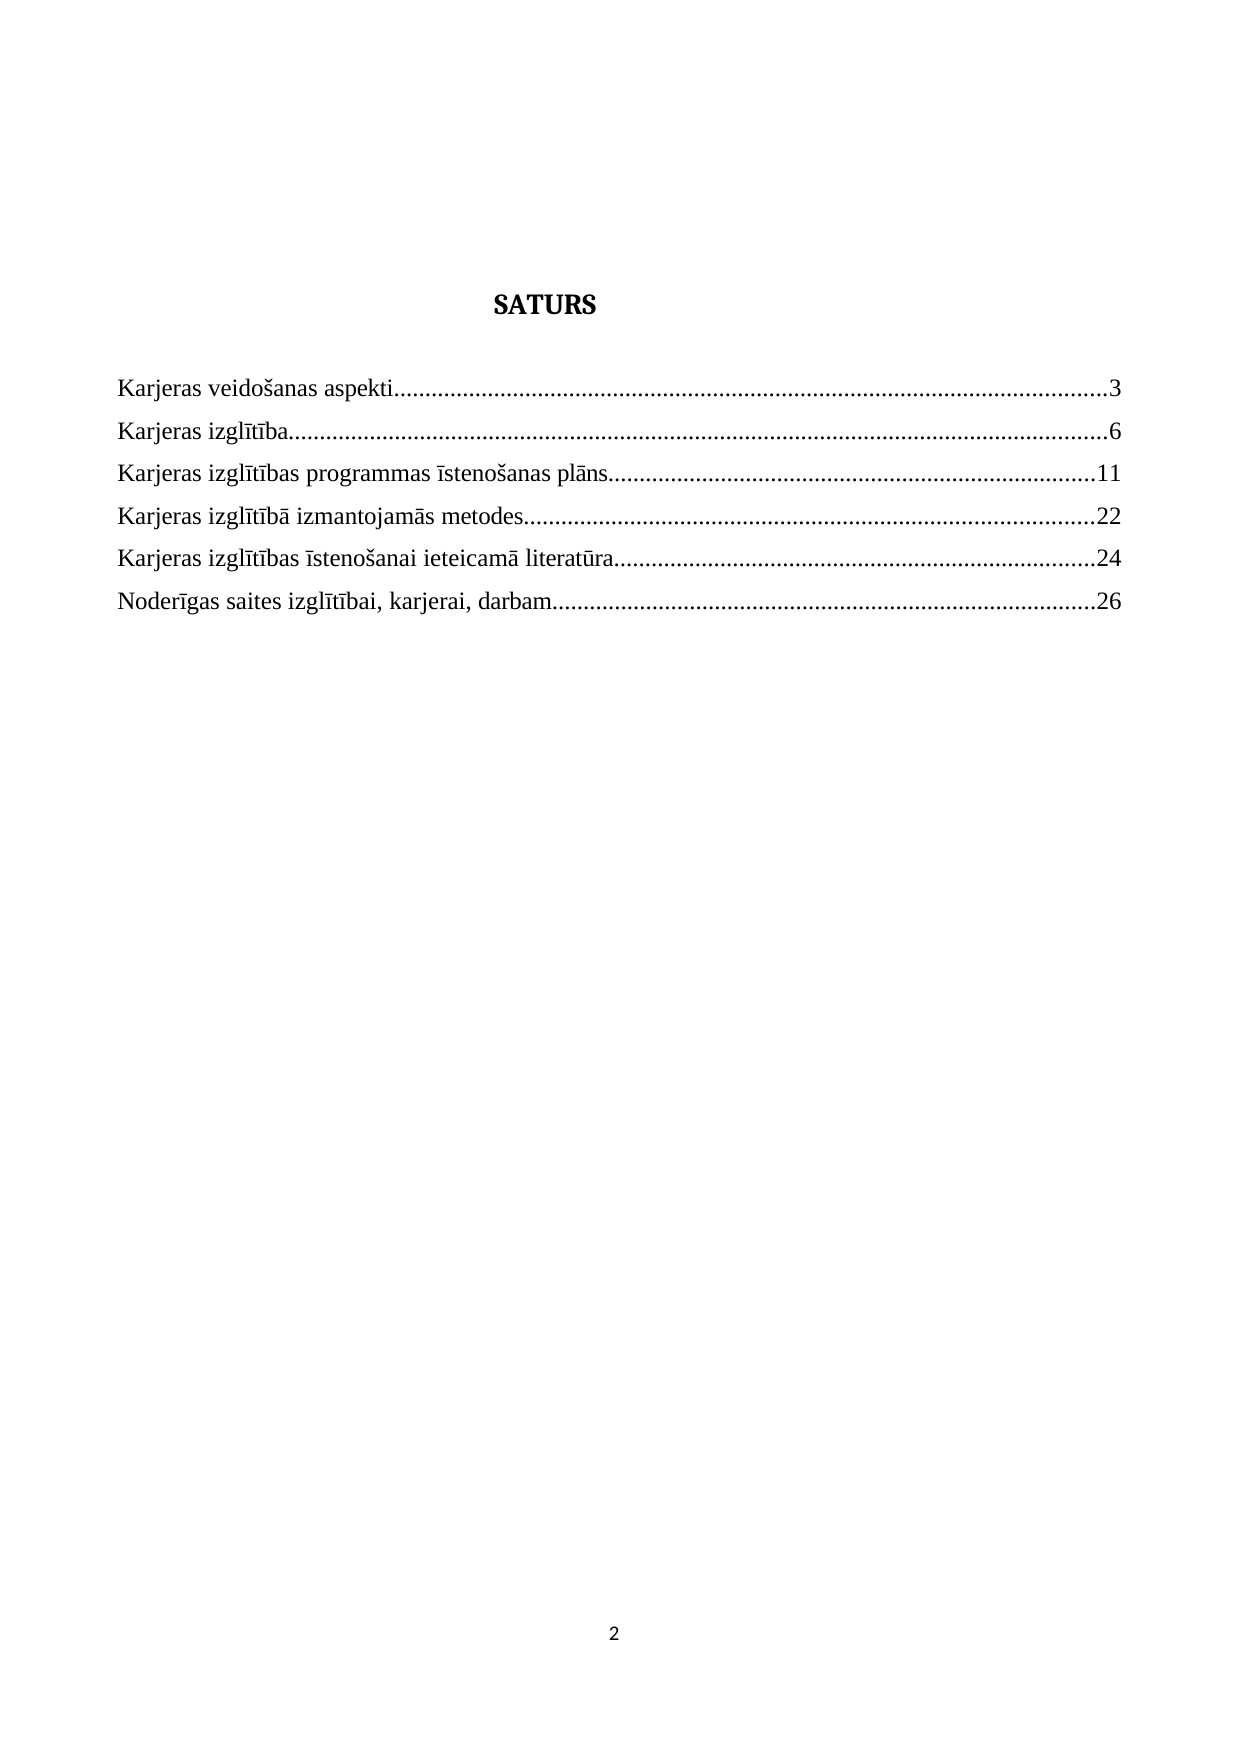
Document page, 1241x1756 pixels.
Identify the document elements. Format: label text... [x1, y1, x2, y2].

subtitle SATURS [62, 288, 1028, 322]
